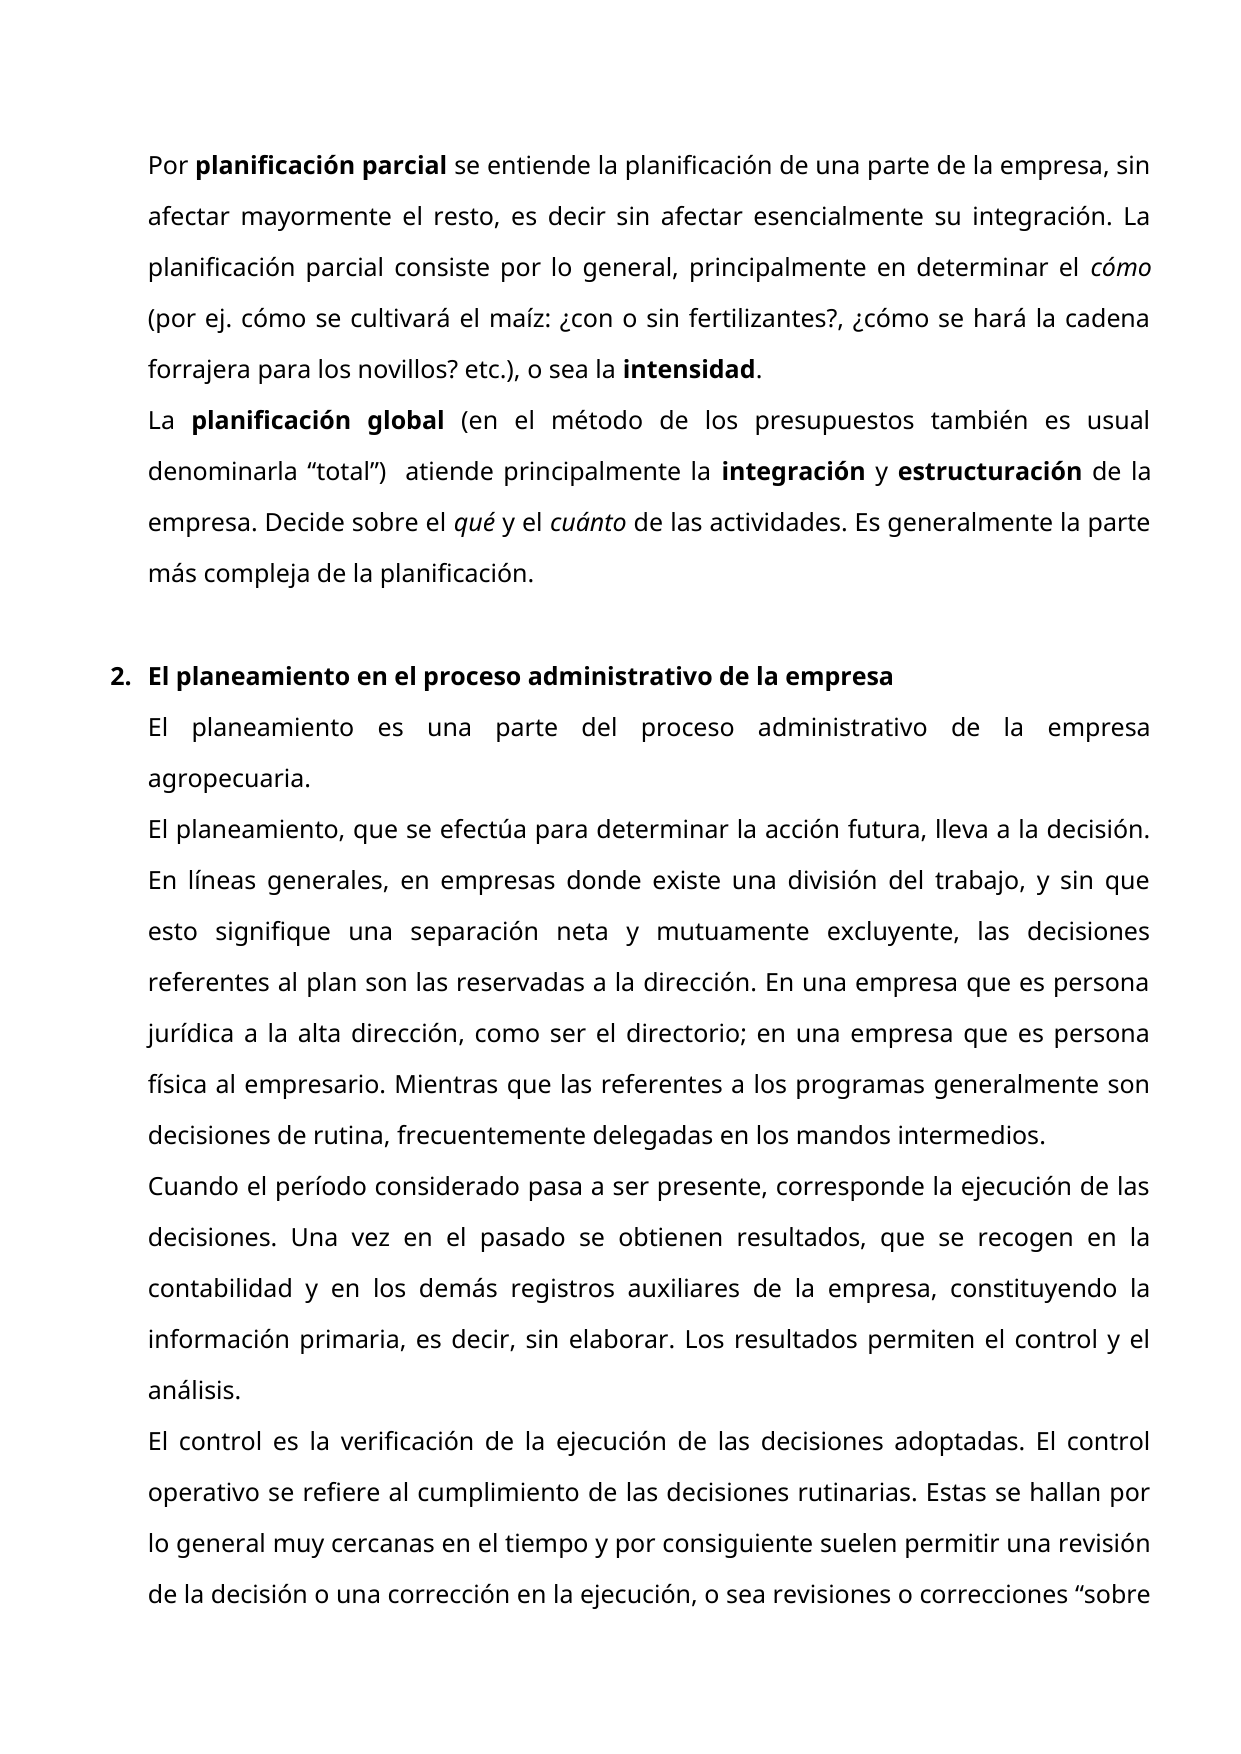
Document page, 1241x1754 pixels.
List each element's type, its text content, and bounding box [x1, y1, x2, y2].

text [148, 1424, 1152, 1611]
text El planeamiento es una parte del proceso administrativo de la empresa agropecuaria. [148, 709, 1152, 794]
text El planeamiento, que se efectúa para determinar la acción futura, lleva a la decisión. En líneas generales, en empresas donde existe una división del trabajo, y sin que esto signifique una separación neta y mutuamente excluyente, las decisiones referentes al plan son las reservadas a una empresa que es persona jurídica a la alta dirección, como ser el directorio; en una empresa que es persona física al empresario. Mientras que las referentes a los programas generalmente son decisiones de rutina, frecuentemente delegadas en los mandos intermedios. [148, 811, 1152, 1152]
text Cuando el período considerado pasa a ser presente, corresponde la ejecución de las decisiones. Una vez en el pasado se obtienen resultados, que se recogen en la contabilidad y en los demás registros auxiliares de la empresa, constituyendo la información primaria, es decir, sin elaborar. Los resultados permiten el control y el análisis. [148, 1168, 1152, 1407]
text La planificación global (en el método de los presupuestos también es usual denominarla “total”) atiende principalmente la integración y estructuración de la empresa. Decide sobre el qué y el cuánto de las actividades. Es generalmente la parte más compleja de la planificación. [148, 403, 1152, 590]
subtitle El planeamiento en el proceso administrativo de la empresa [110, 658, 1152, 692]
text Por planificación parcial se entiende la planificación de una parte de la empresa, sin afectar mayormente el resto, es decir sin afectar esencialmente su integración. La planificación parcial consiste por lo general, principalmente en determinar el cómo (por ej. cómo se cultivará el maíz: ¿con o sin fertilizantes?, ¿cómo se hará la cadena forrajera para los novillos? etc.), o sea la intensidad. [148, 148, 1152, 386]
